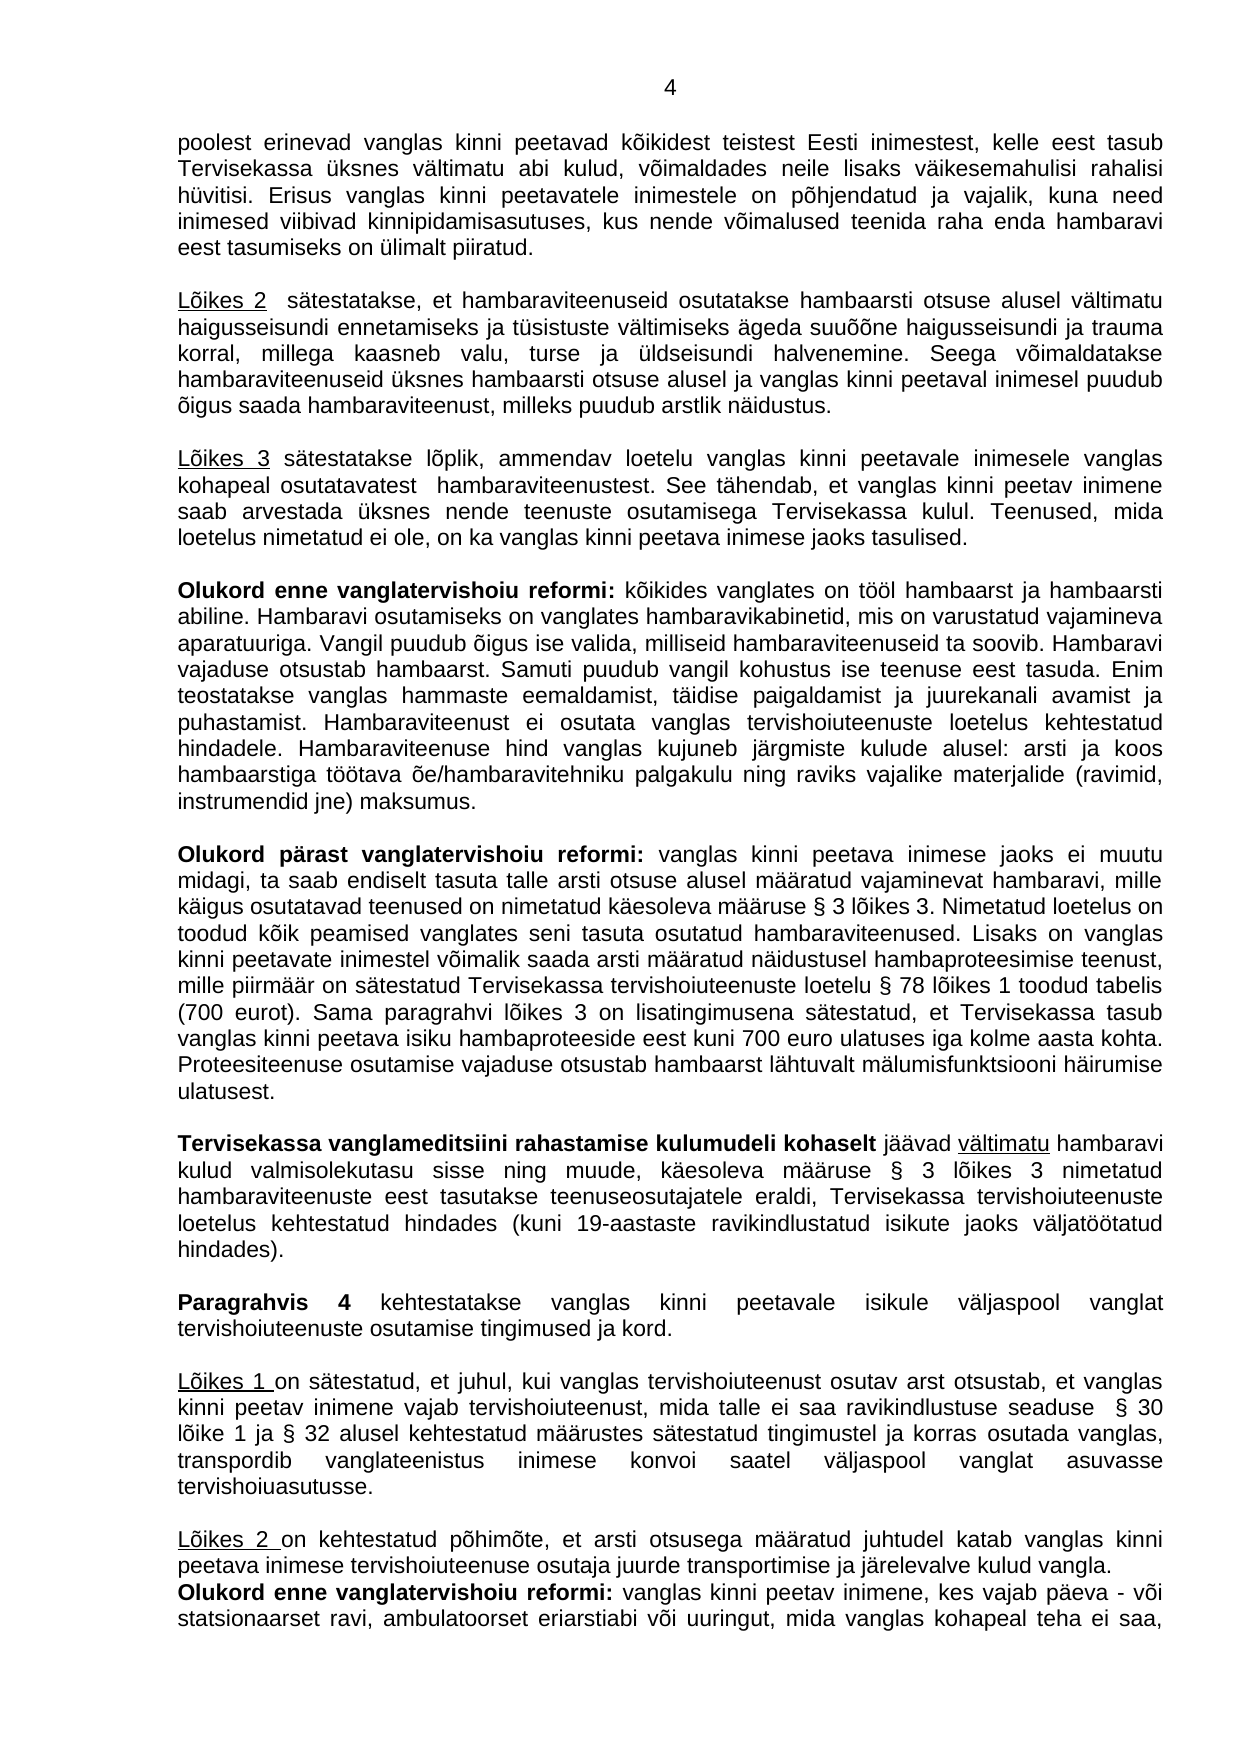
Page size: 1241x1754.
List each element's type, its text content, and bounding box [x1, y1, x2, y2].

text Lõikes 3 sätestatakse lõplik, ammendav loetelu vanglas kinni peetavale inimesele vanglas kohapeal osutatavatest hambaraviteenustest. See tähendab, et vanglas kinni peetav inimene saab arvestada üksnes nende teenuste osutamisega Tervisekassa kulul. Teenused, mida loetelus nimetatud ei ole, on ka vanglas kinni peetava inimese jaoks tasulised. [177, 445, 1163, 551]
text Olukord pärast vanglatervishoiu reformi: vanglas kinni peetava inimese jaoks ei muutu midagi, ta saab endiselt tasuta talle arsti otsuse alusel määratud vajaminevat hambaravi, mille käigus osutatavad teenused on nimetatud käesoleva määruse § 3 lõikes 3. Nimetatud loetelus on toodud kõik peamised vanglates seni tasuta osutatud hambaraviteenused. Lisaks on vanglas kinni peetavate inimestel võimalik saada arsti määratud näidustusel hambaproteesimise teenust, mille piirmäär on sätestatud Tervisekassa tervishoiuteenuste loetelu § 78 lõikes 1 toodud tabelis (700 eurot). Sama paragrahvi lõikes 3 on lisatingimusena sätestatud, et Tervisekassa tasub vanglas kinni peetava isiku hambaproteeside eest kuni 700 euro ulatuses iga kolme aasta kohta. Proteesiteenuse osutamise vajaduse otsustab hambaarst lähtuvalt mälumisfunktsiooni häirumise ulatusest. [177, 841, 1163, 1104]
text Olukord enne vanglatervishoiu reformi: kõikides vanglates on tööl hambaarst ja hambaarsti abiline. Hambaravi osutamiseks on vanglates hambaravikabinetid, mis on varustatud vajamineva aparatuuriga. Vangil puudub õigus ise valida, milliseid hambaraviteenuseid ta soovib. Hambaravi vajaduse otsustab hambaarst. Samuti puudub vangil kohustus ise teenuse eest tasuda. Enim teostatakse vanglas hammaste eemaldamist, täidise paigaldamist ja juurekanali avamist ja puhastamist. Hambaraviteenust ei osutata vanglas tervishoiuteenuste loetelus kehtestatud hindadele. Hambaraviteenuse hind vanglas kujuneb järgmiste kulude alusel: arsti ja koos hambaarstiga töötava õe/hambaravitehniku palgakulu ning raviks vajalike materjalide (ravimid, instrumendid jne) maksumus. [177, 577, 1163, 814]
text Paragrahvis 4 kehtestatakse vanglas kinni peetavale isikule väljaspool vanglat tervishoiuteenuste osutamise tingimused ja kord. [177, 1288, 1163, 1341]
text Lõikes 2 on kehtestatud põhimõte, et arsti otsusega määratud juhtudel katab vanglas kinni peetava inimese tervishoiuteenuse osutaja juurde transportimise ja järelevalve kulud vangla. [177, 1526, 1163, 1578]
text Tervisekassa vanglameditsiini rahastamise kulumudeli kohaselt jäävad vältimatu hambaravi kulud valmisolekutasu sisse ning muude, käesoleva määruse § 3 lõikes 3 nimetatud hambaraviteenuste eest tasutakse teenuseosutajatele eraldi, Tervisekassa tervishoiuteenuste loetelus kehtestatud hindades (kuni 19-aastaste ravikindlustatud isikute jaoks väljatöötatud hindades). [177, 1130, 1163, 1262]
text Lõikes 2 sätestatakse, et hambaraviteenuseid osutatakse hambaarsti otsuse alusel vältimatu haigusseisundi ennetamiseks ja tüsistuste vältimiseks ägeda suuõõne haigusseisundi ja trauma korral, millega kaasneb valu, turse ja üldseisundi halvenemine. Seega võimaldatakse hambaraviteenuseid üksnes hambaarsti otsuse alusel ja vanglas kinni peetaval inimesel puudub õigus saada hambaraviteenust, milleks puudub arstlik näidustus. [177, 287, 1163, 419]
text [177, 1578, 1163, 1631]
text Lõikes 1 on sätestatud, et juhul, kui vanglas tervishoiuteenust osutav arst otsustab, et vanglas kinni peetav inimene vajab tervishoiuteenust, mida talle ei saa ravikindlustuse seaduse § 30 lõike 1 ja § 32 alusel kehtestatud määrustes sätestatud tingimustel ja korras osutada vanglas, transpordib vanglateenistus inimese konvoi saatel väljaspool vanglat asuvasse tervishoiuasutusse. [177, 1368, 1163, 1499]
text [177, 129, 1163, 261]
